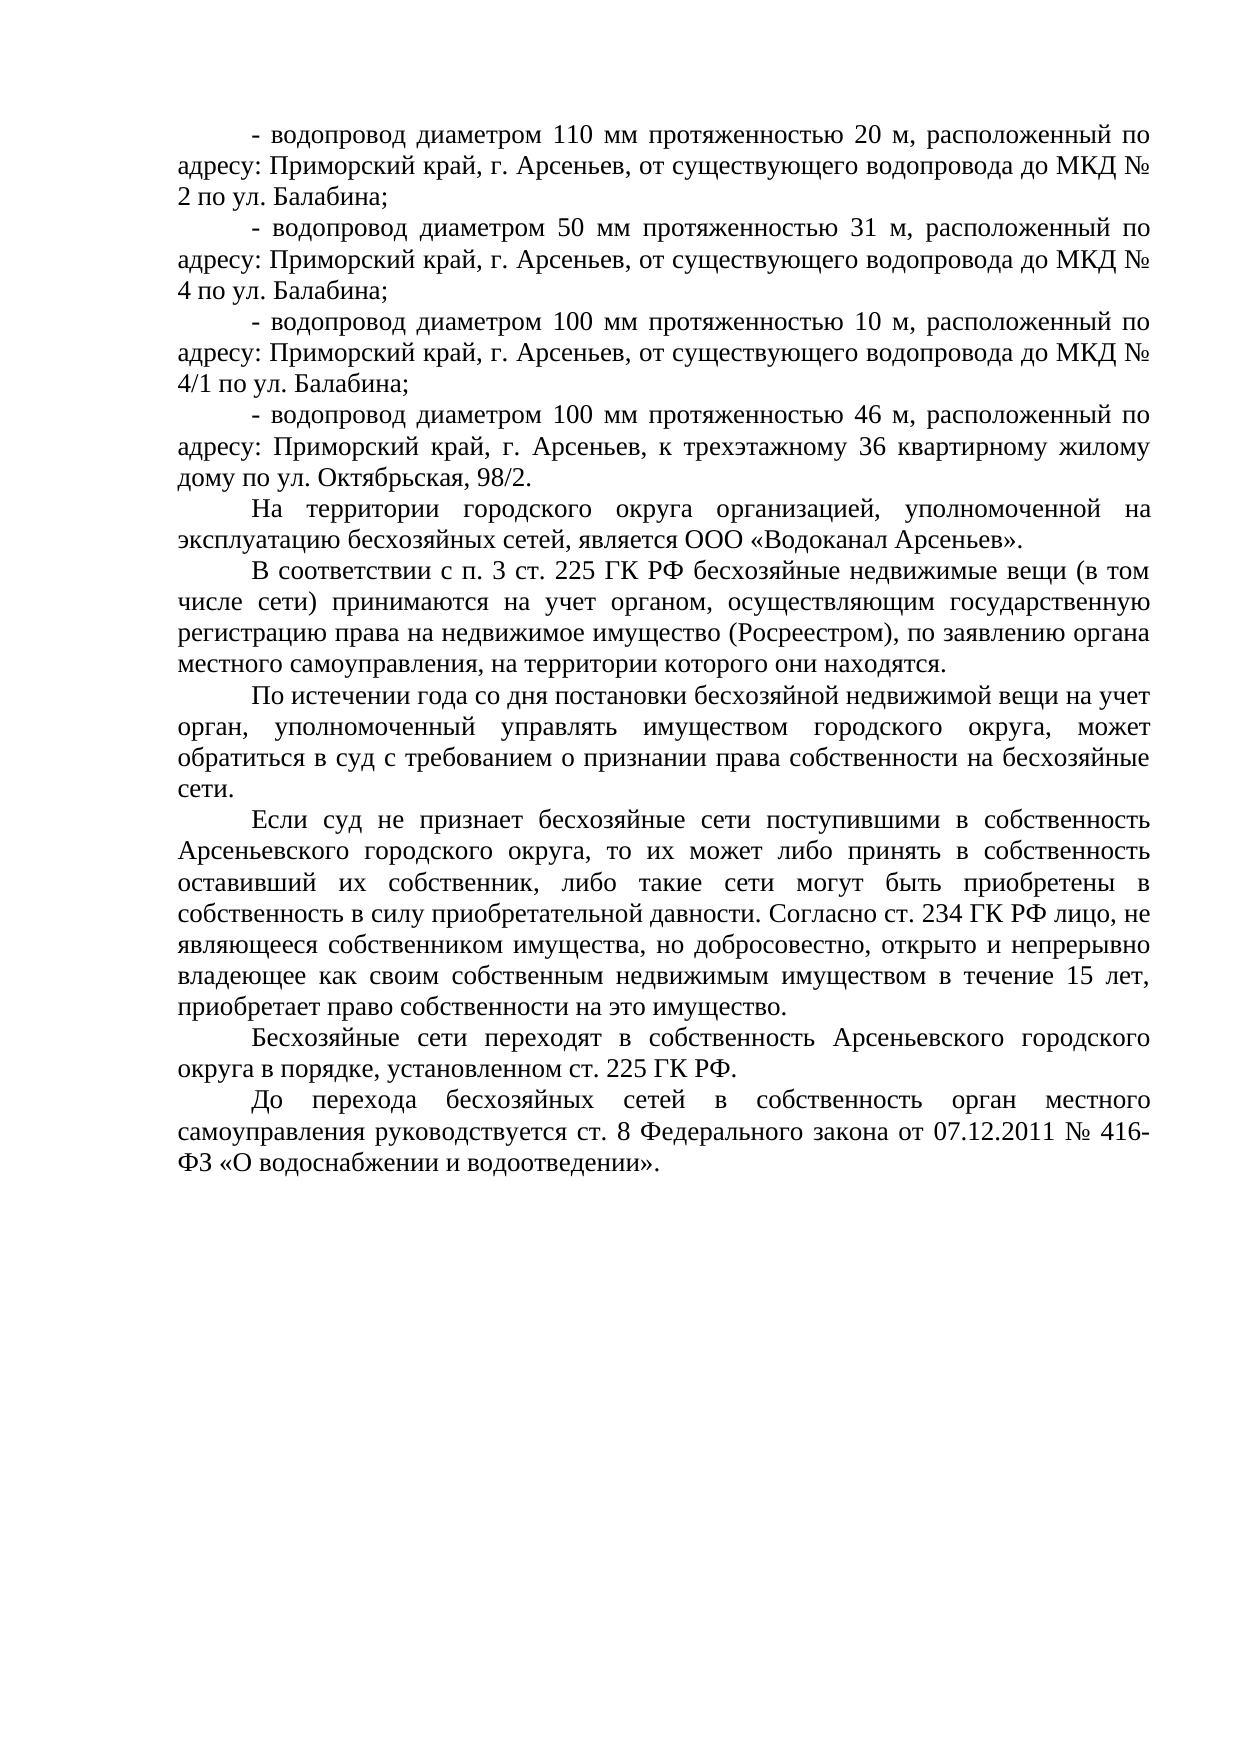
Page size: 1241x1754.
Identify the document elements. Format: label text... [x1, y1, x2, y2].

text - водопровод диаметром 50 мм протяженностью 31 м, расположенный по адресу: Приморский край, г. Арсеньев, от существующего водопровода до МКД № 4 по ул. Балабина; [177, 212, 1152, 305]
text В соответствии с п. 3 ст. 225 ГК РФ бесхозяйные недвижимые вещи (в том числе сети) принимаются на учет органом, осуществляющим государственную регистрацию права на недвижимое имущество (Росреестром), по заявлению органа местного самоуправления, на территории которого они находятся. [177, 554, 1152, 679]
text - водопровод диаметром 100 мм протяженностью 46 м, расположенный по адресу: Приморский край, г. Арсеньев, к трехэтажному 36 квартирному жилому дому по ул. Октябрьская, 98/2. [177, 398, 1152, 492]
text На территории городского округа организацией, уполномоченной на эксплуатацию бесхозяйных сетей, является ООО «Водоканал Арсеньев». [177, 492, 1152, 554]
text До перехода бесхозяйных сетей в собственность орган местного самоуправления руководствуется ст. 8 Федерального закона от 07.12.2011 № 416-ФЗ «О водоснабжении и водоотведении». [177, 1084, 1152, 1177]
text Бесхозяйные сети переходят в собственность Арсеньевского городского округа в порядке, установленном ст. 225 ГК РФ. [177, 1021, 1152, 1084]
text - водопровод диаметром 100 мм протяженностью 10 м, расположенный по адресу: Приморский край, г. Арсеньев, от существующего водопровода до МКД № 4/1 по ул. Балабина; [177, 305, 1152, 398]
text Если суд не признает бесхозяйные сети поступившими в собственность Арсеньевского городского округа, то их может либо принять в собственность оставивший их собственник, либо такие сети могут быть приобретены в собственность в силу приобретательной давности. Согласно ст. 234 ГК РФ лицо, не являющееся собственником имущества, но добросовестно, открыто и непрерывно владеющее как своим собственным недвижимым имуществом в течение 15 лет, приобретает право собственности на это имущество. [177, 803, 1152, 1021]
text - водопровод диаметром 110 мм протяженностью 20 м, расположенный по адресу: Приморский край, г. Арсеньев, от существующего водопровода до МКД № 2 по ул. Балабина; [177, 118, 1152, 212]
text По истечении года со дня постановки бесхозяйной недвижимой вещи на учет орган, уполномоченный управлять имуществом городского округа, может обратиться в суд с требованием о признании права собственности на бесхозяйные сети. [177, 679, 1152, 803]
